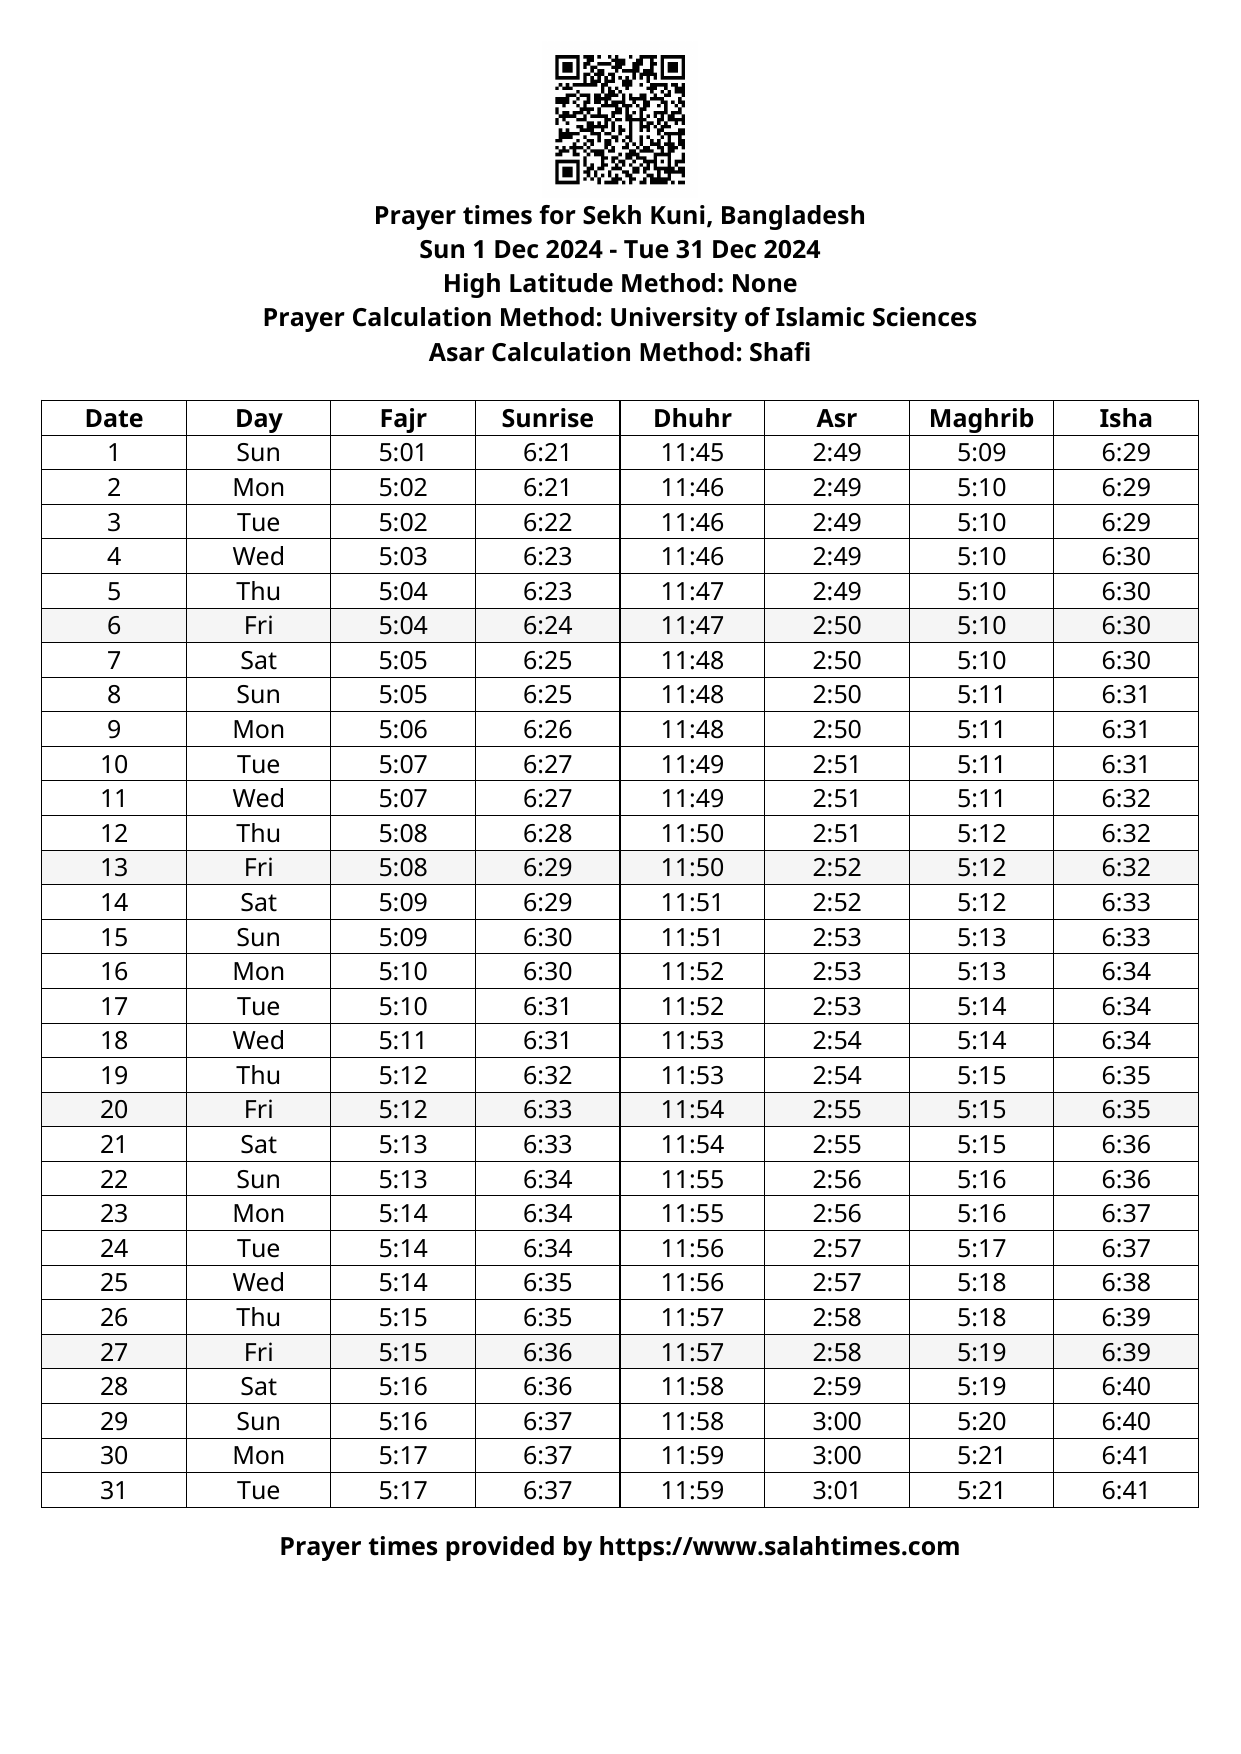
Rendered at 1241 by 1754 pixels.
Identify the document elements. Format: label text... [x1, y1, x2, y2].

picture [542, 41, 699, 198]
table_cell 5:17 [910, 1231, 1053, 1264]
table_cell 5:15 [910, 1093, 1053, 1126]
table_cell 3 [42, 505, 186, 538]
table_cell 2:52 [765, 851, 909, 884]
table_cell 2:52 [765, 885, 909, 919]
table_cell 6:32 [1054, 816, 1198, 849]
table_cell 3:00 [765, 1404, 909, 1437]
table_cell 6:29 [476, 851, 619, 884]
table_cell 6:33 [476, 1127, 619, 1161]
table_cell 11:59 [621, 1473, 764, 1507]
table_cell 2:51 [765, 781, 909, 815]
table_cell 21 [42, 1127, 186, 1161]
table_cell 5:13 [910, 920, 1053, 953]
table_cell 11:53 [621, 1058, 764, 1092]
table_cell 6:23 [476, 574, 619, 607]
table_cell 5:11 [910, 747, 1053, 780]
table_cell 2:56 [765, 1162, 909, 1195]
table_cell 6:32 [1054, 781, 1198, 815]
table_cell 6:29 [1054, 436, 1198, 469]
text Prayer times provided by https://www.salahtimes.com [42, 1528, 1198, 1563]
table_cell 6:34 [1054, 1024, 1198, 1057]
table_cell 4 [42, 539, 186, 573]
table_cell 11:58 [621, 1369, 764, 1403]
table_cell 27 [42, 1335, 186, 1368]
table_cell 25 [42, 1266, 186, 1299]
table_cell 9 [42, 712, 186, 746]
table_cell 6:39 [1054, 1300, 1198, 1334]
table_cell 5:16 [910, 1196, 1053, 1230]
table_cell 5:09 [331, 885, 475, 919]
table_cell 6:41 [1054, 1473, 1198, 1507]
table_cell Sun [187, 920, 330, 953]
table_cell Mon [187, 1439, 330, 1472]
table_cell 6:34 [476, 1196, 619, 1230]
table_cell 6:35 [1054, 1093, 1198, 1126]
table_cell 6:32 [476, 1058, 619, 1092]
table_cell 5:20 [910, 1404, 1053, 1437]
table_cell 11:46 [621, 539, 764, 573]
table_cell 6:31 [1054, 678, 1198, 711]
table_cell Fri [187, 851, 330, 884]
table_cell 5:19 [910, 1369, 1053, 1403]
table_cell 5:03 [331, 539, 475, 573]
table_cell 11:56 [621, 1231, 764, 1264]
table_cell Sun [187, 1404, 330, 1437]
table_cell 5:12 [910, 816, 1053, 849]
table_cell Sat [187, 1127, 330, 1161]
table_cell 5:10 [910, 643, 1053, 677]
table_cell 6:36 [476, 1369, 619, 1403]
table_cell 2 [42, 470, 186, 504]
table_cell 5:21 [910, 1439, 1053, 1472]
table_cell 2:53 [765, 954, 909, 988]
text Prayer times for Sekh Kuni, Bangladesh [42, 198, 1198, 232]
table_cell 11:55 [621, 1162, 764, 1195]
table_cell 28 [42, 1369, 186, 1403]
table_cell Sat [187, 643, 330, 677]
text High Latitude Method: None [42, 266, 1198, 300]
table_cell 6:32 [1054, 851, 1198, 884]
table_cell Thu [187, 1300, 330, 1334]
table_cell Mon [187, 470, 330, 504]
table_cell 5:18 [910, 1266, 1053, 1299]
table_cell 6:34 [476, 1162, 619, 1195]
table_cell 2:51 [765, 816, 909, 849]
table_cell Fri [187, 609, 330, 642]
table_cell 5:06 [331, 712, 475, 746]
table_cell 6:29 [1054, 505, 1198, 538]
table_cell 2:53 [765, 920, 909, 953]
table_cell 5:12 [331, 1093, 475, 1126]
table_cell 5:13 [331, 1127, 475, 1161]
table_cell 5:12 [331, 1058, 475, 1092]
table_cell 6:38 [1054, 1266, 1198, 1299]
table_cell 15 [42, 920, 186, 953]
table_cell 11:52 [621, 954, 764, 988]
table_cell 11:59 [621, 1439, 764, 1472]
table_cell 6:29 [476, 885, 619, 919]
table_cell Tue [187, 505, 330, 538]
table_cell Wed [187, 781, 330, 815]
table_cell 6:21 [476, 470, 619, 504]
table_cell 5:10 [910, 574, 1053, 607]
table_cell 11:54 [621, 1127, 764, 1161]
table_cell 5:05 [331, 678, 475, 711]
table_cell 2:55 [765, 1127, 909, 1161]
table_header Maghrib [910, 401, 1053, 434]
table_cell 6:27 [476, 747, 619, 780]
table_cell 11:50 [621, 851, 764, 884]
table_cell 6:28 [476, 816, 619, 849]
table_cell Fri [187, 1093, 330, 1126]
table_cell 17 [42, 989, 186, 1022]
table_cell Sun [187, 1162, 330, 1195]
table_cell 5:01 [331, 436, 475, 469]
table_cell 5:10 [331, 954, 475, 988]
table_cell 2:53 [765, 989, 909, 1022]
table_cell 2:56 [765, 1196, 909, 1230]
table_cell 11:50 [621, 816, 764, 849]
text Prayer Calculation Method: University of Islamic Sciences [42, 300, 1198, 334]
table_cell 5:15 [910, 1058, 1053, 1092]
table_cell 5:15 [910, 1127, 1053, 1161]
table_cell 6:40 [1054, 1369, 1198, 1403]
table_cell 2:49 [765, 470, 909, 504]
text Asar Calculation Method: Shafi [42, 334, 1198, 368]
table_cell 2:55 [765, 1093, 909, 1126]
table_cell 11:58 [621, 1404, 764, 1437]
table_cell 5:10 [910, 539, 1053, 573]
table_cell 5:16 [910, 1162, 1053, 1195]
table_cell 5:17 [331, 1473, 475, 1507]
table_cell 11:57 [621, 1335, 764, 1368]
table_cell 11:48 [621, 643, 764, 677]
table_cell 5:02 [331, 505, 475, 538]
table_cell 2:49 [765, 505, 909, 538]
table_cell Thu [187, 1058, 330, 1092]
table_cell 5:14 [910, 989, 1053, 1022]
table_cell 5:14 [331, 1196, 475, 1230]
table_cell 2:54 [765, 1058, 909, 1092]
table_cell 11:57 [621, 1300, 764, 1334]
table_cell 18 [42, 1024, 186, 1057]
table_cell 6:21 [476, 436, 619, 469]
table_cell 19 [42, 1058, 186, 1092]
table_cell 5:14 [910, 1024, 1053, 1057]
table_cell 2:50 [765, 643, 909, 677]
table_cell 6:33 [1054, 920, 1198, 953]
table_cell 6:36 [1054, 1162, 1198, 1195]
table_cell 6:22 [476, 505, 619, 538]
table_cell 5:05 [331, 643, 475, 677]
table_cell 5:11 [331, 1024, 475, 1057]
table_cell 6:35 [476, 1266, 619, 1299]
table_cell 6:34 [476, 1231, 619, 1264]
table_cell 5:10 [910, 470, 1053, 504]
table_cell 8 [42, 678, 186, 711]
table_cell 6:40 [1054, 1404, 1198, 1437]
table_cell 11:46 [621, 505, 764, 538]
table_cell 6:30 [1054, 609, 1198, 642]
text Sun 1 Dec 2024 - Tue 31 Dec 2024 [42, 232, 1198, 266]
table_cell 5:07 [331, 781, 475, 815]
table_cell Mon [187, 1196, 330, 1230]
table_cell 5:02 [331, 470, 475, 504]
table_cell 14 [42, 885, 186, 919]
table_cell 5:10 [331, 989, 475, 1022]
table_cell 11:48 [621, 678, 764, 711]
table_cell 6:30 [476, 954, 619, 988]
table_cell 6:36 [1054, 1127, 1198, 1161]
table_cell 6:33 [1054, 885, 1198, 919]
table_cell 5:11 [910, 678, 1053, 711]
table_header Sunrise [476, 401, 619, 434]
table_header Isha [1054, 401, 1198, 434]
table_cell Wed [187, 539, 330, 573]
table_cell 11:46 [621, 470, 764, 504]
table_cell 2:57 [765, 1266, 909, 1299]
table_cell 5:09 [910, 436, 1053, 469]
table_cell 2:49 [765, 436, 909, 469]
table_header Asr [765, 401, 909, 434]
table_cell 5:14 [331, 1231, 475, 1264]
table_cell 6:34 [1054, 954, 1198, 988]
table_cell 11:55 [621, 1196, 764, 1230]
table_cell 6:39 [1054, 1335, 1198, 1368]
table_cell 5:16 [331, 1369, 475, 1403]
table_cell 29 [42, 1404, 186, 1437]
table_cell 23 [42, 1196, 186, 1230]
table_cell 7 [42, 643, 186, 677]
table_cell Sat [187, 1369, 330, 1403]
table_cell 2:49 [765, 539, 909, 573]
table_cell 6:23 [476, 539, 619, 573]
table_cell 5:14 [331, 1266, 475, 1299]
table_cell Tue [187, 1231, 330, 1264]
table_cell 2:51 [765, 747, 909, 780]
table_cell 11:49 [621, 747, 764, 780]
table_cell 31 [42, 1473, 186, 1507]
table_cell 20 [42, 1093, 186, 1126]
table_cell 6:37 [476, 1404, 619, 1437]
table_cell Sun [187, 678, 330, 711]
table_cell 5:10 [910, 505, 1053, 538]
table_cell 10 [42, 747, 186, 780]
table_cell 12 [42, 816, 186, 849]
table_cell 2:58 [765, 1300, 909, 1334]
table_cell 6:37 [1054, 1231, 1198, 1264]
table_cell 11:45 [621, 436, 764, 469]
table_cell Tue [187, 747, 330, 780]
table_cell 2:58 [765, 1335, 909, 1368]
table_cell 5 [42, 574, 186, 607]
table_cell 6:31 [476, 1024, 619, 1057]
table_cell 5:17 [331, 1439, 475, 1472]
table_cell 2:49 [765, 574, 909, 607]
table_cell 5:04 [331, 609, 475, 642]
table_cell 5:12 [910, 885, 1053, 919]
table_cell 11:47 [621, 574, 764, 607]
table_cell 6:34 [1054, 989, 1198, 1022]
table_cell 5:08 [331, 816, 475, 849]
table_cell 11:56 [621, 1266, 764, 1299]
table_cell 11:47 [621, 609, 764, 642]
table_cell Tue [187, 989, 330, 1022]
table_cell Wed [187, 1266, 330, 1299]
table_cell 5:04 [331, 574, 475, 607]
table_cell 6:31 [1054, 747, 1198, 780]
table_cell 6:36 [476, 1335, 619, 1368]
table_cell 11:51 [621, 920, 764, 953]
table_cell Mon [187, 954, 330, 988]
table_cell 6 [42, 609, 186, 642]
table_cell 11:54 [621, 1093, 764, 1126]
table_cell 5:21 [910, 1473, 1053, 1507]
table_cell 6:37 [1054, 1196, 1198, 1230]
table_header Fajr [331, 401, 475, 434]
table_cell 6:25 [476, 643, 619, 677]
table_cell 5:18 [910, 1300, 1053, 1334]
table_header Dhuhr [621, 401, 764, 434]
table_cell 5:11 [910, 781, 1053, 815]
table_cell Tue [187, 1473, 330, 1507]
table_cell 2:50 [765, 678, 909, 711]
table_cell 6:26 [476, 712, 619, 746]
table_cell 16 [42, 954, 186, 988]
table_cell 11:52 [621, 989, 764, 1022]
table_header Day [187, 401, 330, 434]
table_cell 2:59 [765, 1369, 909, 1403]
table_cell 24 [42, 1231, 186, 1264]
table_header Date [42, 401, 186, 434]
table_cell 11:53 [621, 1024, 764, 1057]
table_cell 5:16 [331, 1404, 475, 1437]
table_cell 5:11 [910, 712, 1053, 746]
table_cell 1 [42, 436, 186, 469]
table_cell Wed [187, 1024, 330, 1057]
table_cell 5:09 [331, 920, 475, 953]
table_cell Thu [187, 574, 330, 607]
table_cell 2:54 [765, 1024, 909, 1057]
table_cell 6:31 [1054, 712, 1198, 746]
table_cell 22 [42, 1162, 186, 1195]
table_cell 6:27 [476, 781, 619, 815]
table_cell 5:15 [331, 1335, 475, 1368]
table_cell 6:35 [476, 1300, 619, 1334]
table_cell 5:12 [910, 851, 1053, 884]
table_cell 6:37 [476, 1439, 619, 1472]
table_cell Fri [187, 1335, 330, 1368]
table_cell 5:08 [331, 851, 475, 884]
table_cell Thu [187, 816, 330, 849]
table_cell Mon [187, 712, 330, 746]
table_cell 3:00 [765, 1439, 909, 1472]
table_cell 5:13 [331, 1162, 475, 1195]
table_cell Sun [187, 436, 330, 469]
table_cell 3:01 [765, 1473, 909, 1507]
table_cell 6:35 [1054, 1058, 1198, 1092]
table_cell 6:37 [476, 1473, 619, 1507]
table_cell 2:57 [765, 1231, 909, 1264]
table_cell 6:29 [1054, 470, 1198, 504]
table_cell 2:50 [765, 609, 909, 642]
table_cell 11 [42, 781, 186, 815]
table_cell 13 [42, 851, 186, 884]
table_cell 11:51 [621, 885, 764, 919]
table_cell 6:41 [1054, 1439, 1198, 1472]
table_cell 6:33 [476, 1093, 619, 1126]
table_cell 6:25 [476, 678, 619, 711]
table_cell 26 [42, 1300, 186, 1334]
table_cell 6:30 [1054, 643, 1198, 677]
table_cell 30 [42, 1439, 186, 1472]
table_cell 5:19 [910, 1335, 1053, 1368]
table_cell 6:30 [1054, 574, 1198, 607]
table_cell 5:07 [331, 747, 475, 780]
table_cell 11:48 [621, 712, 764, 746]
table_cell 6:30 [476, 920, 619, 953]
table_cell 6:24 [476, 609, 619, 642]
table_cell 11:49 [621, 781, 764, 815]
table_cell Sat [187, 885, 330, 919]
table_cell 5:10 [910, 609, 1053, 642]
table_cell 5:15 [331, 1300, 475, 1334]
table_cell 6:30 [1054, 539, 1198, 573]
table_cell 5:13 [910, 954, 1053, 988]
table_cell 6:31 [476, 989, 619, 1022]
table_cell 2:50 [765, 712, 909, 746]
